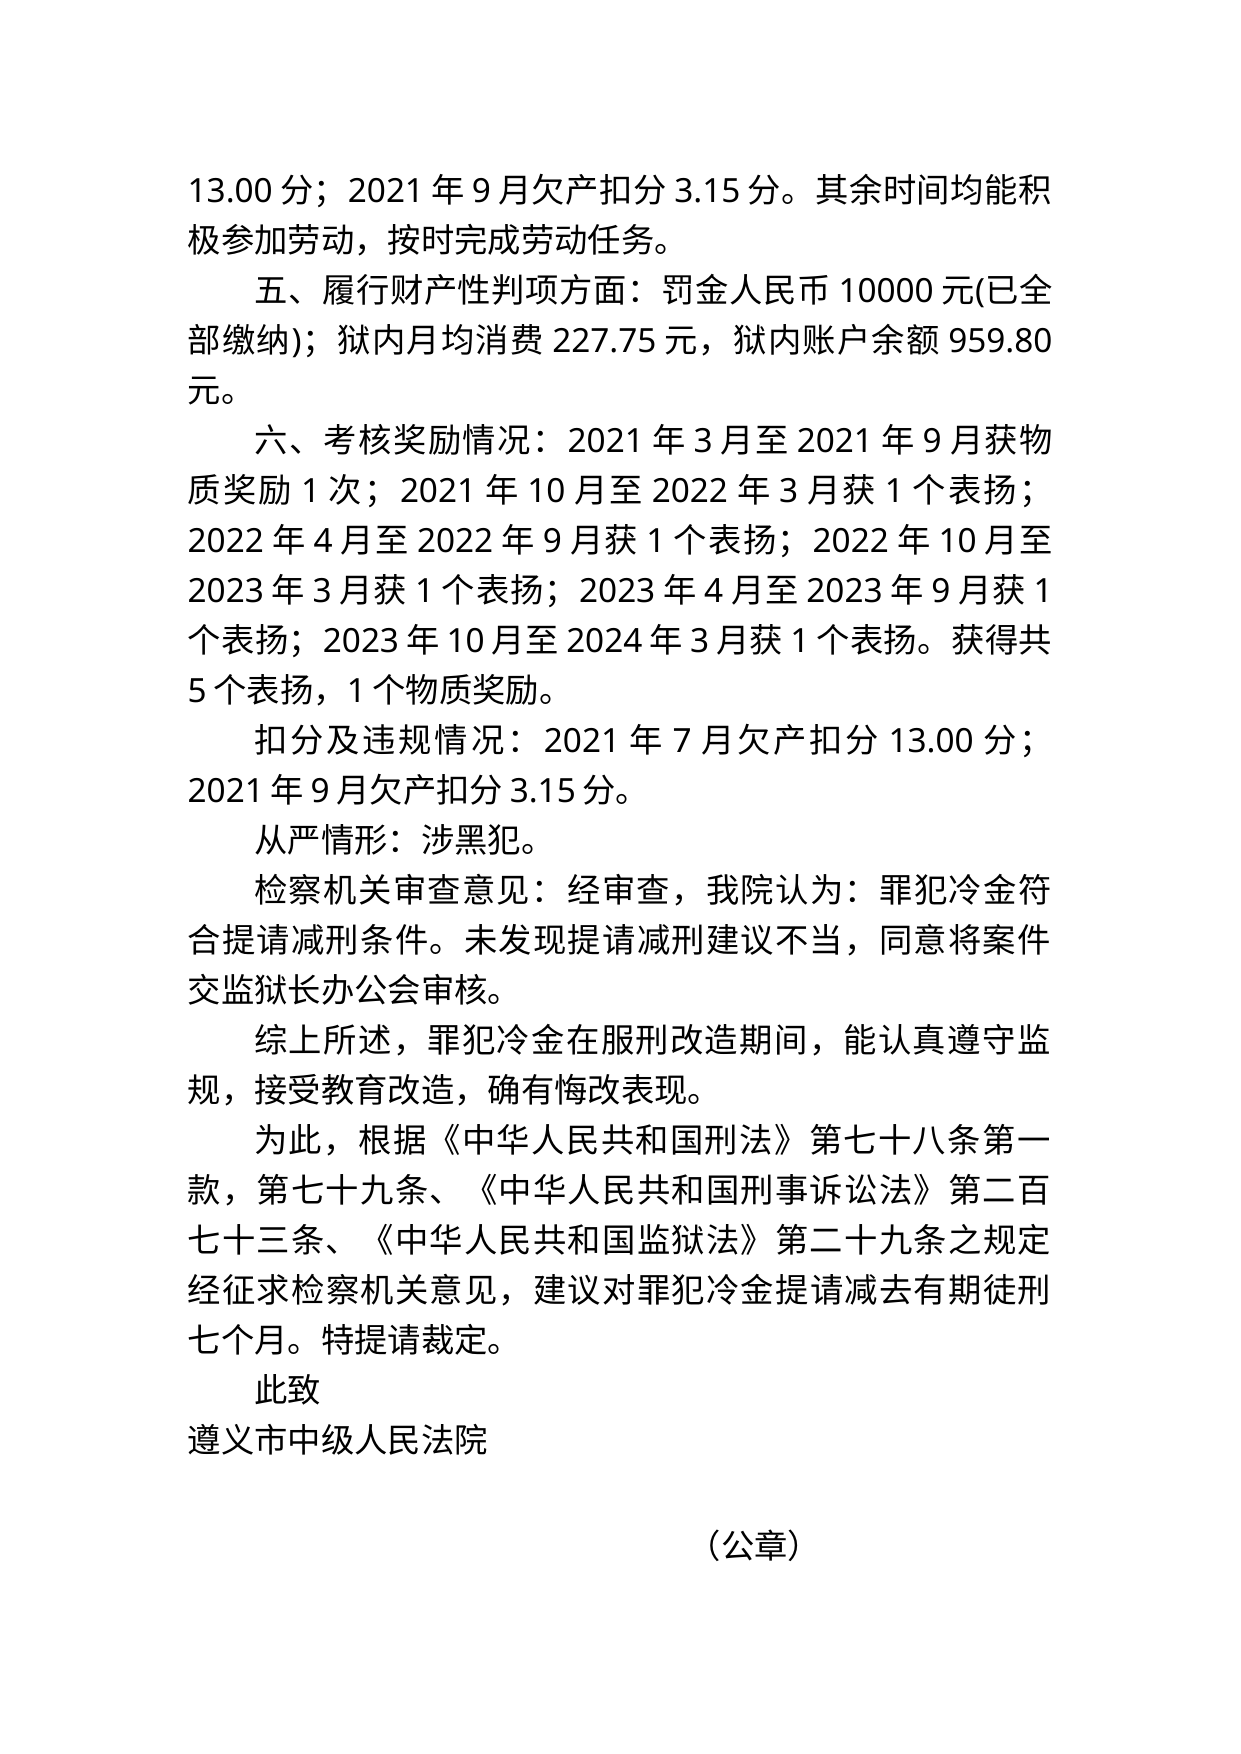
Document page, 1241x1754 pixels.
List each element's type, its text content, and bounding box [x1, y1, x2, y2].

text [187, 162, 1053, 262]
text 扣分及违规情况：2021年7月欠产扣分13.00分；2021年9月欠产扣分3.15分。 [187, 712, 1053, 812]
text 从严情形：涉黑犯。 [187, 812, 1053, 862]
text 五、履行财产性判项方面：罚金人民币10000元(已全部缴纳)；狱内月均消费227.75元，狱内账户余额959.80元。 [187, 262, 1053, 412]
text （公章） [187, 1512, 1053, 1577]
text 六、考核奖励情况：2021年3月至2021年9月获物质奖励1次；2021年10月至2022年3月获1个表扬；2022年4月至2022年9月获1个表扬；2022年10月至2023年3月获1个表扬；2023年4月至2023年9月获1个表扬；2023年10月至2024年3月获1个表扬。获得共5个表扬，1个物质奖励。 [187, 412, 1053, 712]
text 此致 [187, 1362, 1053, 1412]
text 为此，根据《中华人民共和国刑法》第七十八条第一款，第七十九条、《中华人民共和国刑事诉讼法》第二百七十三条、《中华人民共和国监狱法》第二十九条之规定，经征求检察机关意见，建议对罪犯冷金提请减去有期徒刑七个月。特提请裁定。 [187, 1112, 1053, 1362]
text 检察机关审查意见：经审查，我院认为：罪犯冷金符合提请减刑条件。未发现提请减刑建议不当，同意将案件交监狱长办公会审核。 [187, 862, 1053, 1012]
text 遵义市中级人民法院 [187, 1412, 1053, 1462]
text 综上所述，罪犯冷金在服刑改造期间，能认真遵守监规，接受教育改造，确有悔改表现。 [187, 1012, 1053, 1112]
